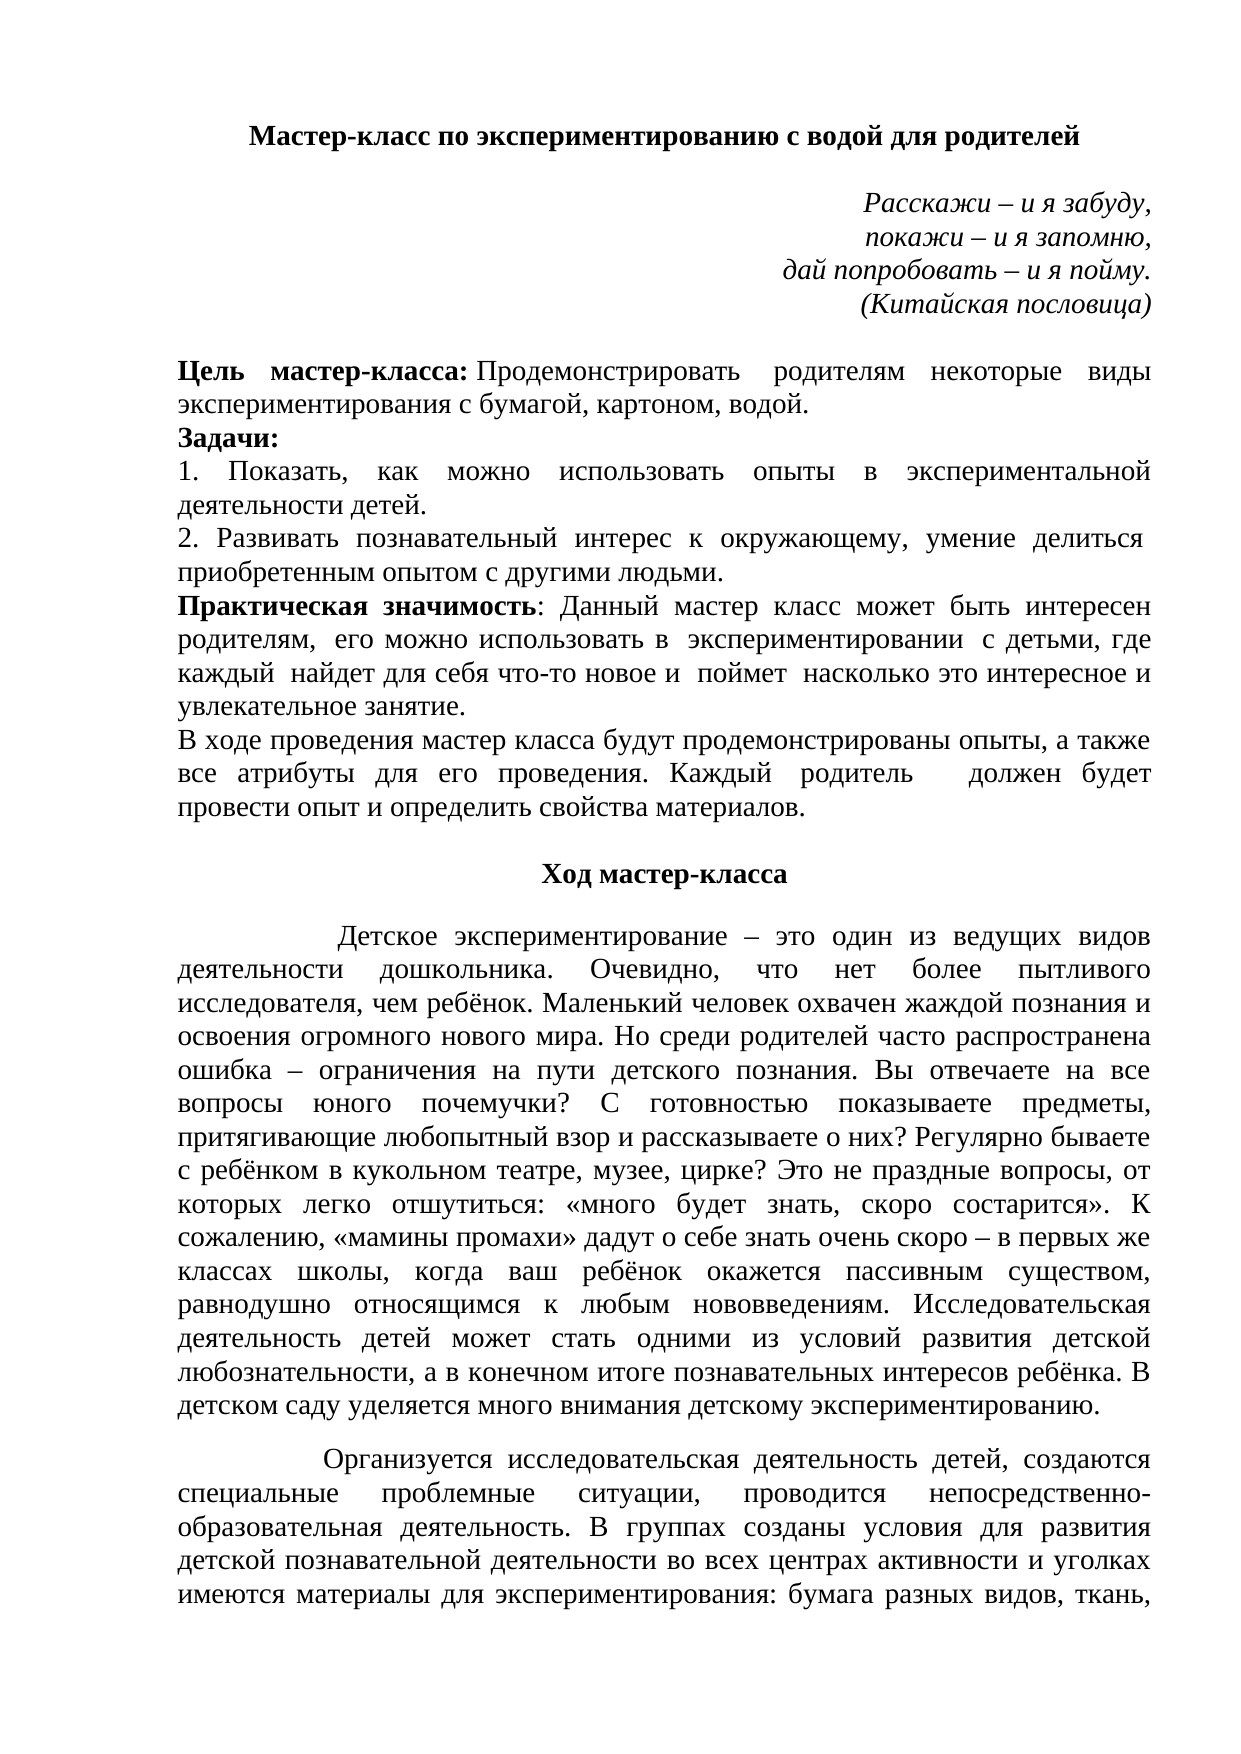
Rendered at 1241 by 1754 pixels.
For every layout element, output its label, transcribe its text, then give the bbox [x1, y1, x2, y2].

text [177, 1442, 1152, 1609]
text Расскажи – и я забуду, покажи – и я запомню, дай попробовать – и я пойму. (Китайская пословица) [177, 185, 1152, 319]
text 2. Развивать познавательный интерес к окружающему, умение делиться приобретенным опытом с другими людьми. [177, 521, 1152, 588]
text Мастер-класс по экспериментированию с водой для родителей [177, 118, 1152, 152]
text Детское экспериментирование – это один из ведущих видов деятельности дошкольника. Очевидно, что нет более пытливого исследователя, чем ребёнок. Маленький человек охвачен жаждой познания и освоения огромного нового мира. Но среди родителей часто распространена ошибка – ограничения на пути детского познания. Вы отвечаете на все вопросы юного почемучки? С готовностью показываете предметы, притягивающие любопытный взор и рассказываете о них? Регулярно бываете с ребёнком в кукольном театре, музее, цирке? Это не праздные вопросы, от которых легко отшутиться: «много будет знать, скоро состарится». К сожалению, «мамины промахи» дадут о себе знать очень скоро – в первых же классах школы, когда ваш ребёнок окажется пассивным существом, равнодушно относящимся к любым нововведениям. Исследовательская деятельность детей может стать одними из условий развития детской любознательности, а в конечном итоге познавательных интересов ребёнка. В детском саду уделяется много внимания детскому экспериментированию. [177, 918, 1152, 1421]
text Задачи: [177, 420, 1152, 453]
text Цель мастер-класса: Продемонстрировать родителям некоторые виды экспериментирования с бумагой, картоном, водой. [177, 353, 1152, 420]
text Ход мастер-класса [177, 856, 1152, 889]
text 1. Показать, как можно использовать опыты в экспериментальной деятельности детей. [177, 453, 1152, 521]
text Практическая значимость: Данный мастер класс может быть интересен родителям, его можно использовать в экспериментировании с детьми, где каждый найдет для себя что-то новое и поймет насколько это интересное и увлекательное занятие. [177, 588, 1152, 722]
text В ходе проведения мастер класса будут продемонстрированы опыты, а также все атрибуты для его проведения. Каждый родитель должен будет провести опыт и определить свойства материалов. [177, 722, 1152, 822]
